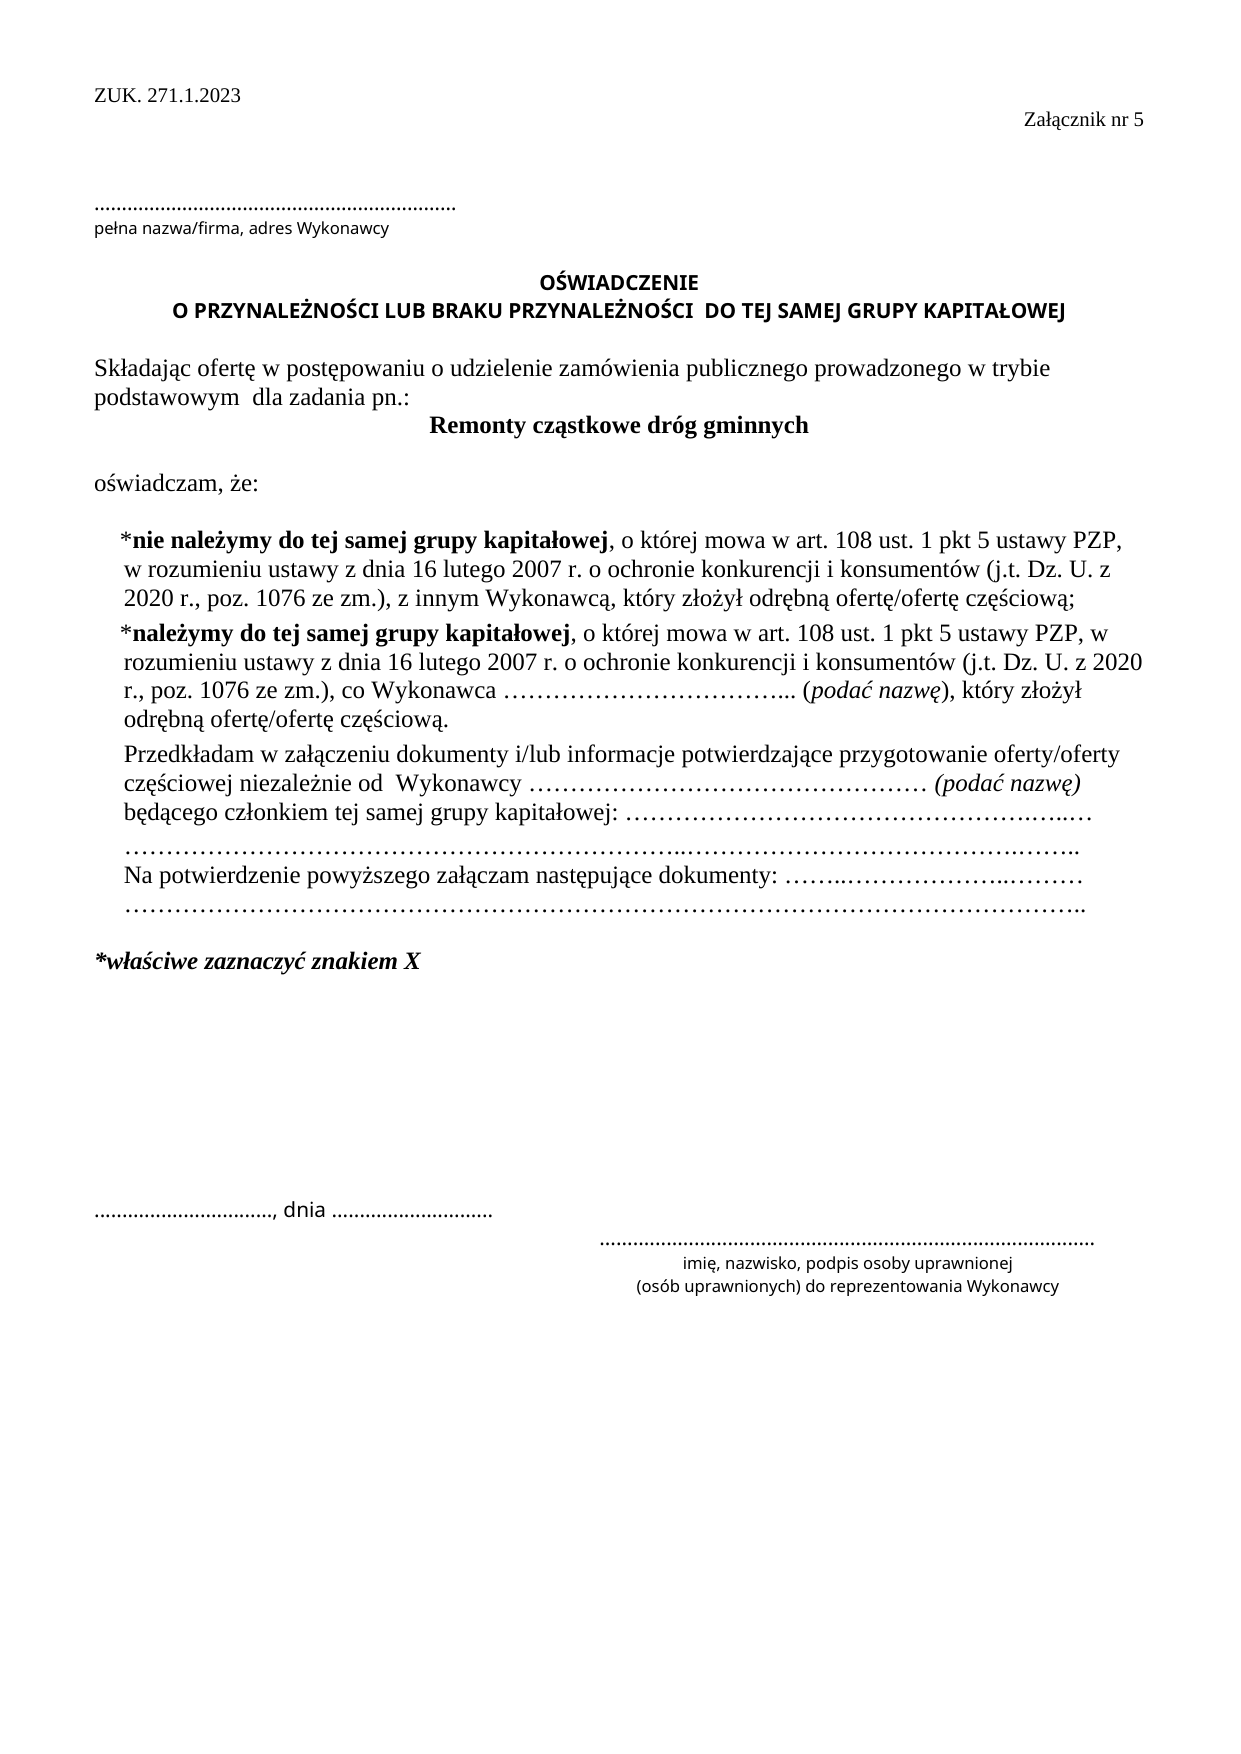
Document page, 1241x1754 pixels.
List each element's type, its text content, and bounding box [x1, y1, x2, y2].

text *właściwe zaznaczyć znakiem X [94, 946, 1144, 975]
text Remonty cząstkowe dróg gminnych [94, 411, 1144, 439]
text (osób uprawnionych) do reprezentowania Wykonawcy [552, 1274, 1144, 1297]
text Przedkładam w załączeniu dokumenty i/lub informacje potwierdzające przygotowanie oferty/oferty częściowej niezależnie od Wykonawcy ………………………………………… (podać nazwę) będącego członkiem tej samej grupy kapitałowej: ………………………………………….…..… [123, 739, 1144, 825]
text pełna nazwa/firma, adres Wykonawcy [94, 217, 524, 239]
text Załącznik nr 5 [94, 107, 1144, 131]
text ................................, dnia ............................. [94, 1195, 1144, 1223]
text ………………………………………………………… [94, 188, 524, 217]
text oświadczam, że: [35, 468, 1144, 497]
text imię, nazwisko, podpis osoby uprawnionej [552, 1252, 1144, 1274]
text …………………………………………………………………………………………………….. [123, 889, 1144, 918]
text  *należymy do tej samej grupy kapitałowej, o której mowa w art. 108 ust. 1 pkt 5 ustawy PZP, w rozumieniu ustawy z dnia 16 lutego 2007 r. o ochronie konkurencji i konsumentów (j.t. Dz. U. z 2020 r., poz. 1076 ze zm.), co Wykonawca ……………………………... (podać nazwę), który złożył odrębną ofertę/ofertę częściową. [94, 618, 1144, 733]
text Na potwierdzenie powyższego załączam następujące dokumenty: ……..………………..……… [123, 860, 1144, 889]
text Składając ofertę w postępowaniu o udzielenie zamówienia publicznego prowadzonego w trybie podstawowym dla zadania pn.: [94, 353, 1144, 411]
text ......................................................................................... [552, 1223, 1144, 1252]
text  *nie należymy do tej samej grupy kapitałowej, o której mowa w art. 108 ust. 1 pkt 5 ustawy PZP, w rozumieniu ustawy z dnia 16 lutego 2007 r. o ochronie konkurencji i konsumentów (j.t. Dz. U. z 2020 r., poz. 1076 ze zm.), z innym Wykonawcą, który złożył odrębną ofertę/ofertę częściową; [94, 526, 1144, 612]
text O PRZYNALEŻNOŚCI LUB BRAKU PRZYNALEŻNOŚCI DO TEJ SAMEJ GRUPY KAPITAŁOWEJ [94, 296, 1144, 324]
text OŚWIADCZENIE [94, 268, 1144, 296]
text …………………………………………………………..………………………………….…….. [123, 831, 1144, 860]
